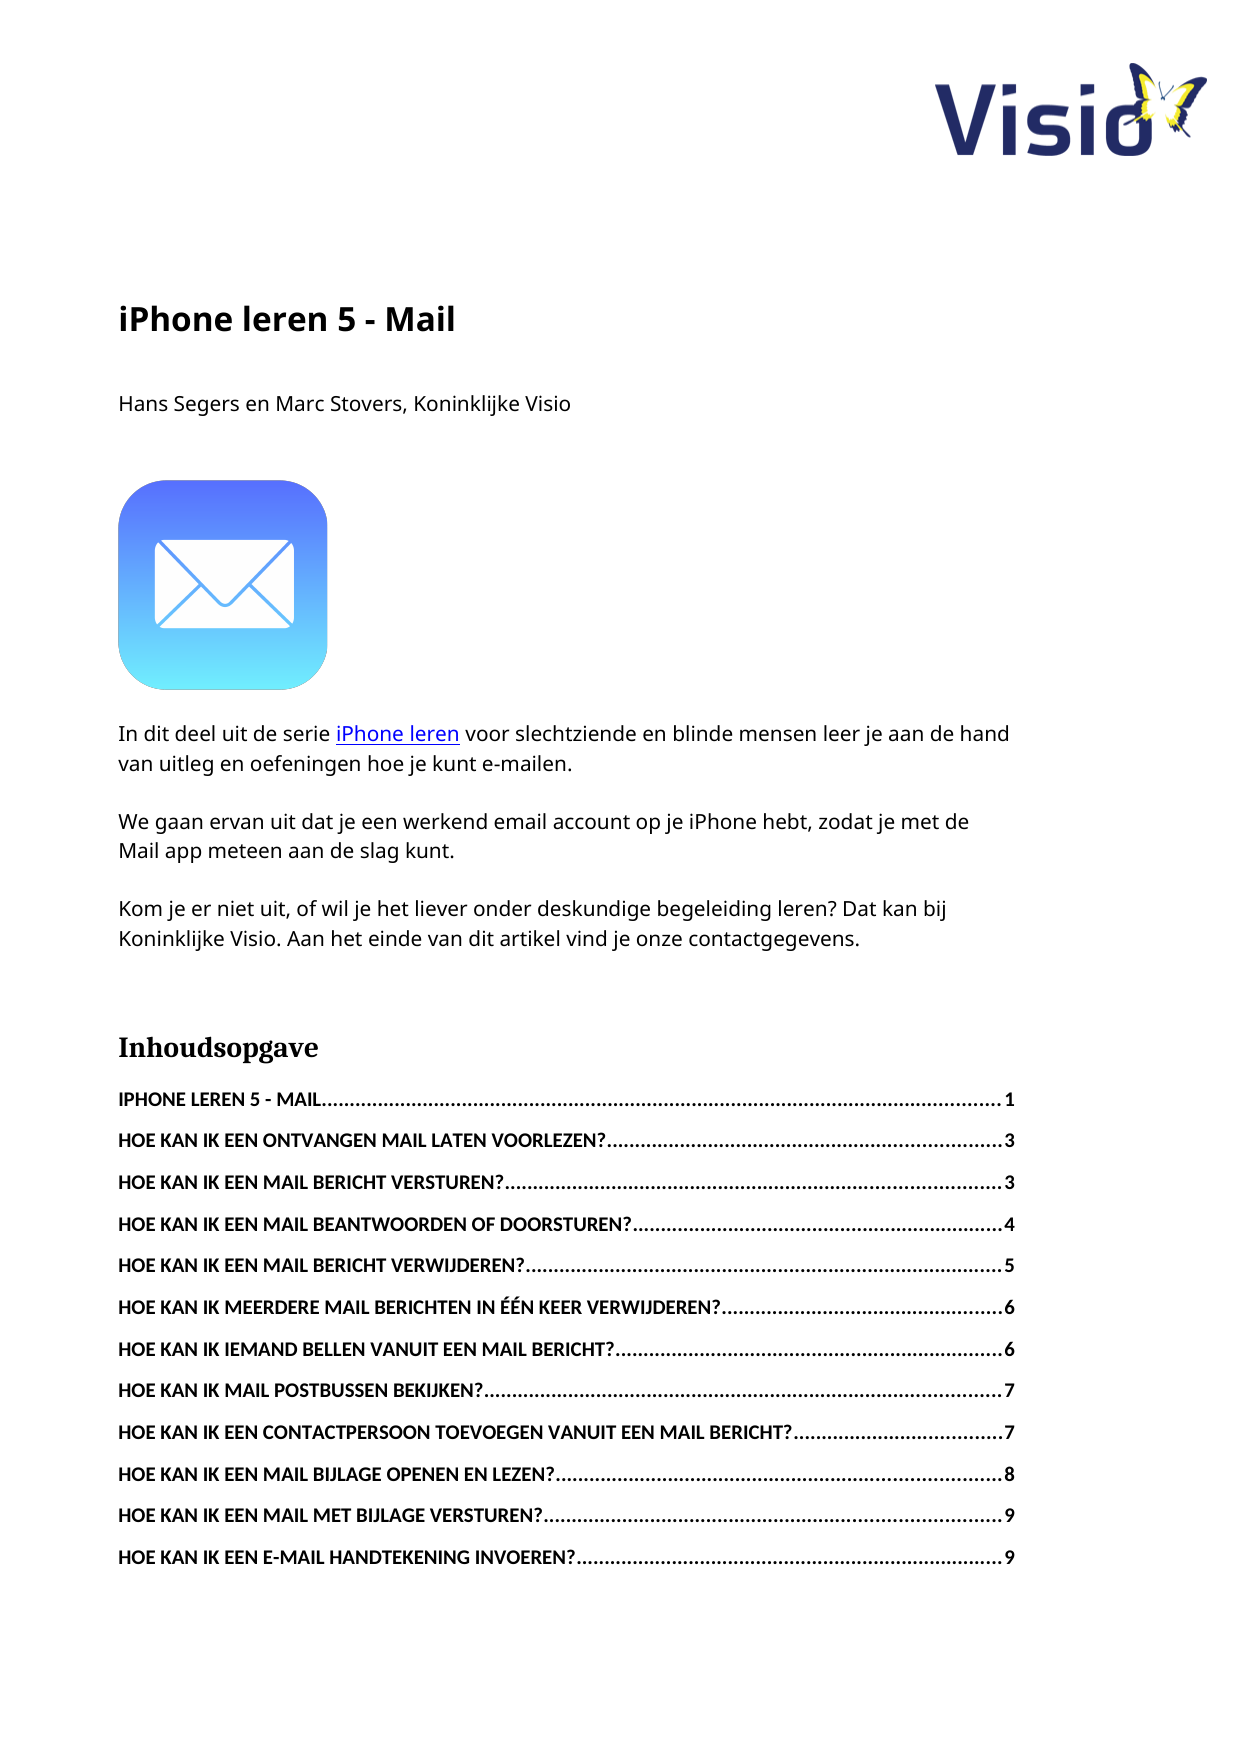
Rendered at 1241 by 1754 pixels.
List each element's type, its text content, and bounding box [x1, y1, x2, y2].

subtitle iPhone leren 5 - Mail [118, 295, 1016, 341]
picture [923, 58, 1218, 159]
picture [118, 480, 328, 690]
subtitle Hans Segers en Marc Stovers, Koninklijke Visio [118, 374, 1016, 418]
text Kom je er niet uit, of wil je het liever onder deskundige begeleiding leren? Dat kan bij Koninklijke Visio. Aan het einde van dit artikel vind je onze contactgegevens. [118, 894, 1016, 952]
text We gaan ervan uit dat je een werkend email account op je iPhone hebt, zodat je met de Mail app meteen aan de slag kunt. [118, 806, 1016, 864]
text In dit deel uit de serie iPhone leren voor slechtziende en blinde mensen leer je aan de hand van uitleg en oefeningen hoe je kunt e-mailen. [118, 719, 1016, 777]
